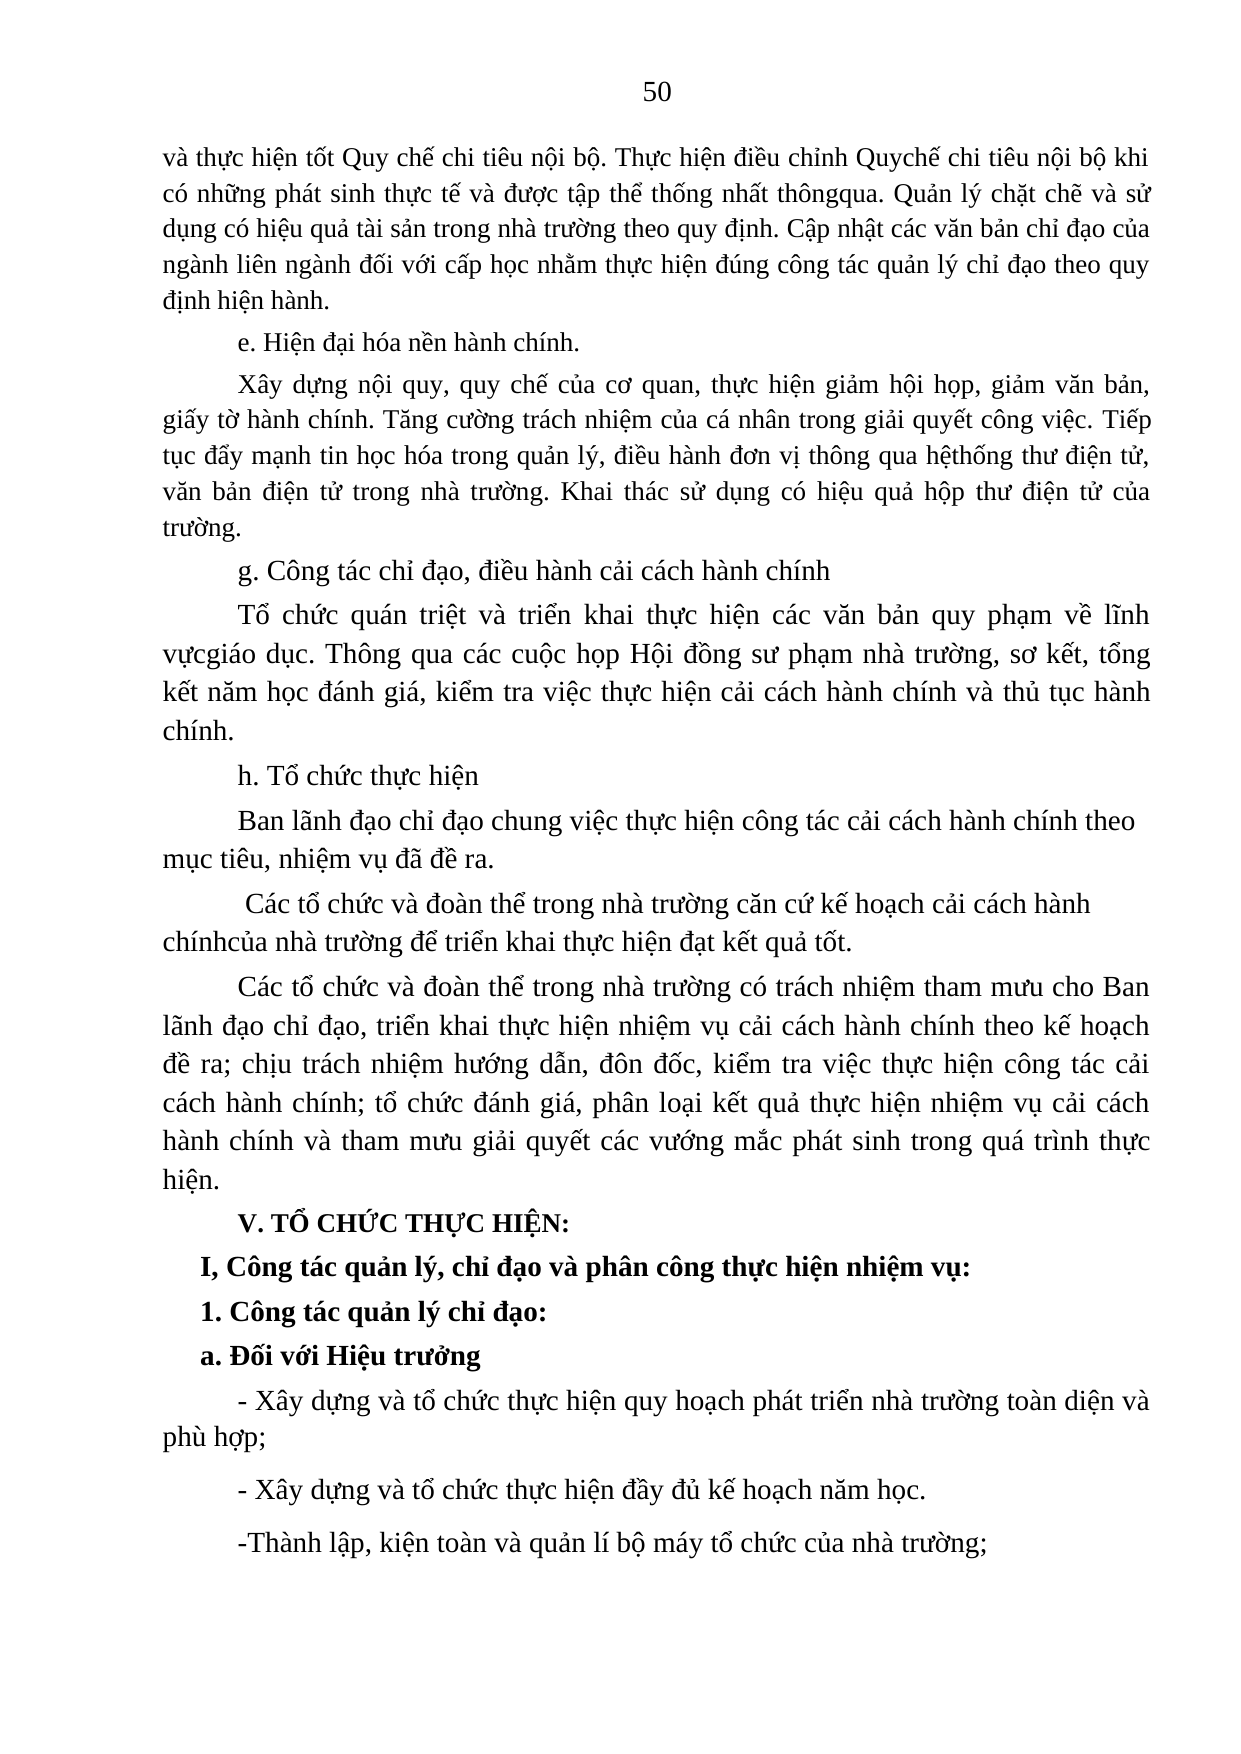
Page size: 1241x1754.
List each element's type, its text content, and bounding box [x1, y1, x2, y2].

text a. Đối với Hiệu trưởng [162, 1338, 1152, 1372]
text I, Công tác quản lý, chỉ đạo và phân công thực hiện nhiệm vụ: [162, 1249, 1152, 1282]
text Xây dựng nội quy, quy chế của cơ quan, thực hiện giảm hội họp, giảm văn bản, giấy tờ hành chính. Tăng cường trách nhiệm của cá nhân trong giải quyết công việc. Tiếp tục đẩy mạnh tin học hóa trong quản lý, điều hành đơn vị thông qua hệthống thư điện tử, văn bản điện tử trong nhà trường. Khai thác sử dụng có hiệu quả hộp thư điện tử của trường. [162, 368, 1152, 542]
text h. Tổ chức thực hiện [162, 758, 1152, 791]
text Ban lãnh đạo chỉ đạo chung việc thực hiện công tác cải cách hành chính theo mục tiêu, nhiệm vụ đã đề ra. [162, 803, 1152, 875]
text e. Hiện đại hóa nền hành chính. [162, 326, 1152, 357]
text - Xây dựng và tổ chức thực hiện quy hoạch phát triển nhà trường toàn diện và phù hợp; [162, 1383, 1152, 1453]
text Tổ chức quán triệt và triển khai thực hiện các văn bản quy phạm về lĩnh vựcgiáo dục. Thông qua các cuộc họp Hội đồng sư phạm nhà trường, sơ kết, tổng kết năm học đánh giá, kiểm tra việc thực hiện cải cách hành chính và thủ tục hành chính. [162, 597, 1152, 747]
text g. Công tác chỉ đạo, điều hành cải cách hành chính [162, 553, 1152, 586]
text -Thành lập, kiện toàn và quản lí bộ máy tổ chức của nhà trường; [162, 1525, 1152, 1558]
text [162, 141, 1152, 315]
text 1. Công tác quản lý chỉ đạo: [162, 1294, 1152, 1327]
text V. TỔ CHỨC THỰC HIỆN: [162, 1207, 1152, 1238]
text - Xây dựng và tổ chức thực hiện đầy đủ kế hoạch năm học. [162, 1472, 1152, 1506]
text Các tổ chức và đoàn thể trong nhà trường căn cứ kế hoạch cải cách hành chínhcủa nhà trường để triển khai thực hiện đạt kết quả tốt. [162, 886, 1152, 958]
text Các tổ chức và đoàn thể trong nhà trường có trách nhiệm tham mưu cho Ban lãnh đạo chỉ đạo, triển khai thực hiện nhiệm vụ cải cách hành chính theo kế hoạch đề ra; chịu trách nhiệm hướng dẫn, đôn đốc, kiểm tra việc thực hiện công tác cải cách hành chính; tổ chức đánh giá, phân loại kết quả thực hiện nhiệm vụ cải cách hành chính và tham mưu giải quyết các vướng mắc phát sinh trong quá trình thực hiện. [162, 969, 1152, 1196]
